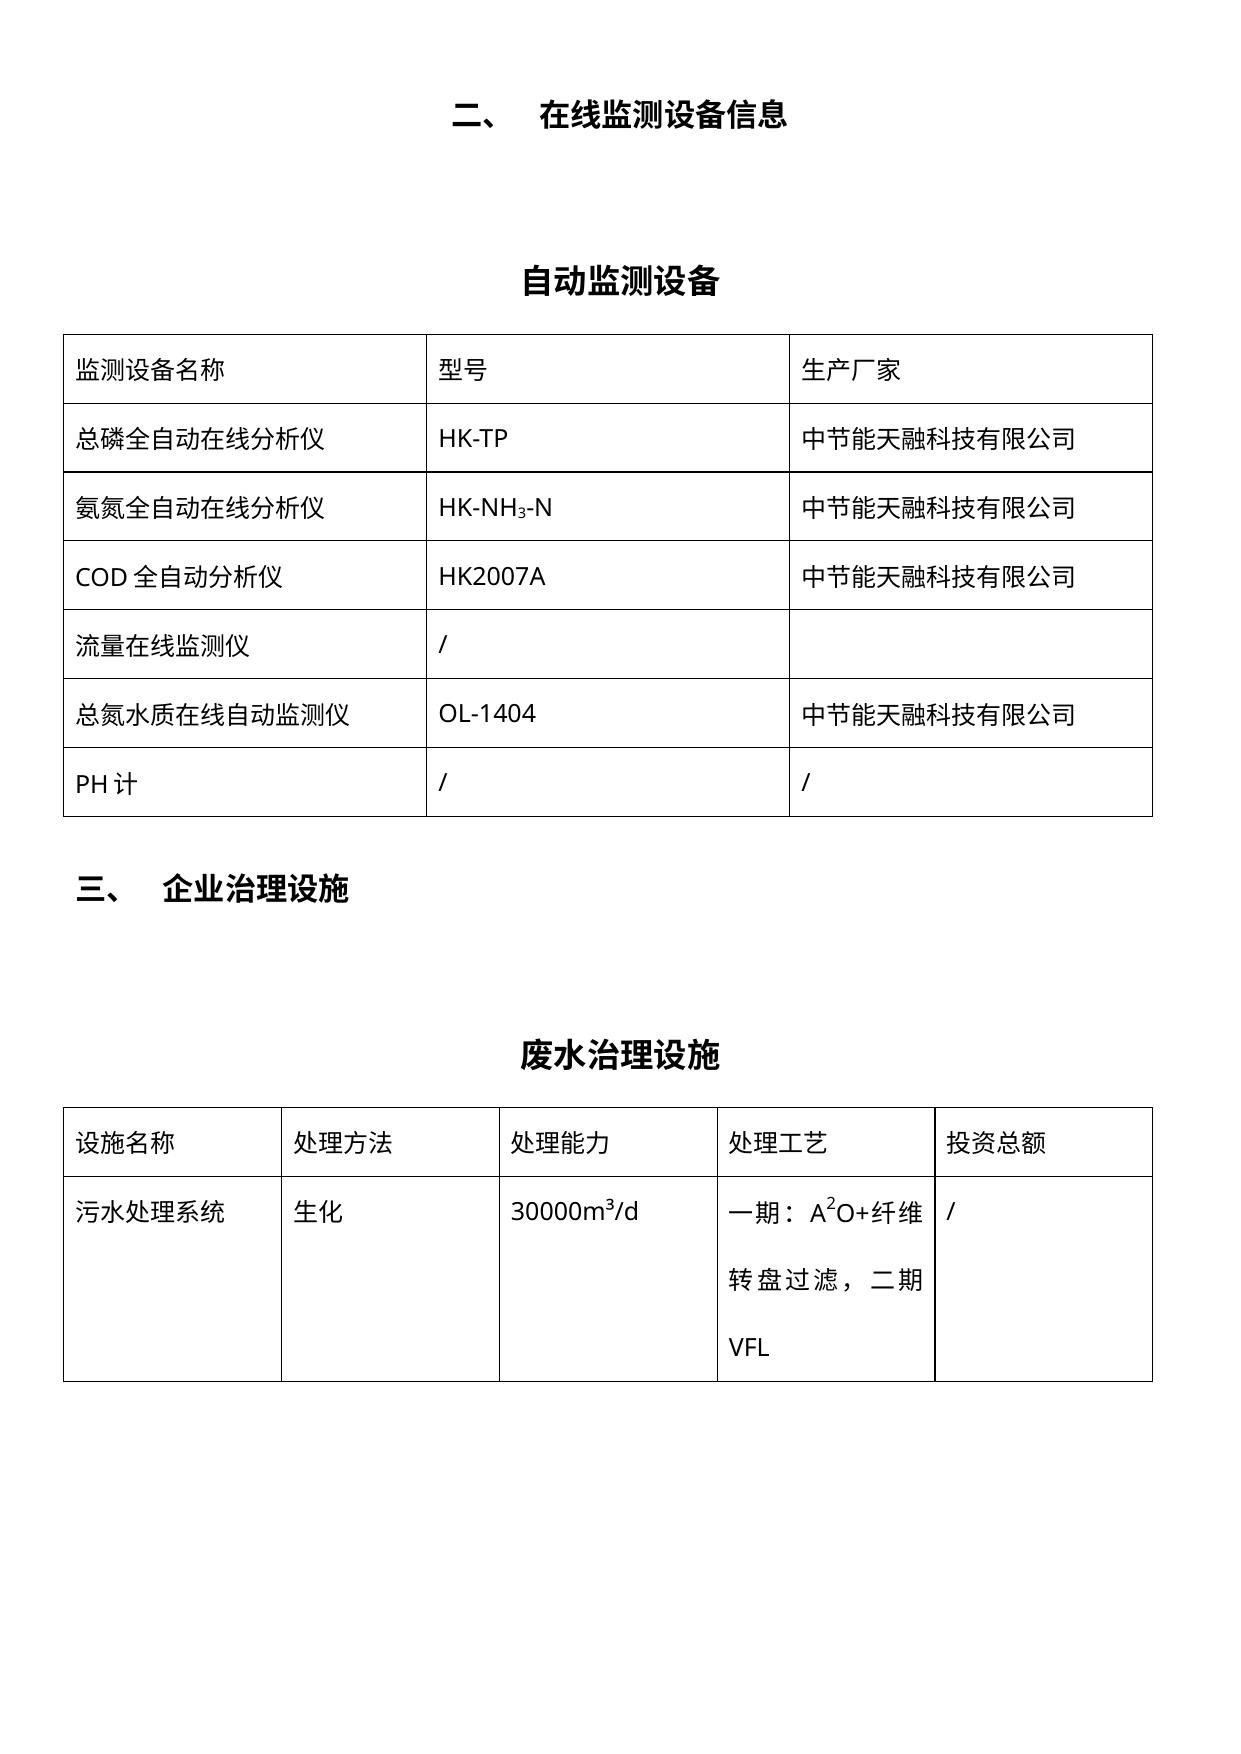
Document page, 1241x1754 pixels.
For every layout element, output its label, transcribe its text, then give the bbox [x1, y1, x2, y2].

table_cell 中节能天融科技有限公司 [790, 473, 1152, 540]
table_cell 中节能天融科技有限公司 [790, 404, 1152, 471]
table_header 生产厂家 [790, 335, 1152, 402]
table_cell [790, 610, 1152, 678]
table_cell 中节能天融科技有限公司 [790, 679, 1152, 747]
table_cell 生化 [282, 1177, 499, 1381]
table_cell / [790, 748, 1152, 816]
table_cell OL-1404 [427, 679, 789, 747]
subtitle 企业治理设施 [75, 853, 1165, 921]
table_cell / [427, 610, 789, 678]
table_cell 总磷全自动在线分析仪 [64, 404, 426, 471]
table_cell COD全自动分析仪 [64, 541, 426, 609]
table_header 处理能力 [500, 1108, 717, 1176]
table_header 设施名称 [64, 1108, 281, 1176]
table_header 监测设备名称 [64, 335, 426, 402]
table_cell HK-TP [427, 404, 789, 471]
table_cell 一期：A2O+纤维转盘过滤，二期VFL [718, 1177, 934, 1381]
table_cell 流量在线监测仪 [64, 610, 426, 678]
table_header 投资总额 [936, 1108, 1152, 1176]
table_cell HK-NH3-N [427, 473, 789, 540]
table_header 型号 [427, 335, 789, 402]
table_cell 污水处理系统 [64, 1177, 281, 1381]
table_cell 30000m³/d [500, 1177, 717, 1381]
subtitle 自动监测设备 [75, 245, 1165, 313]
subtitle 在线监测设备信息 [75, 79, 1165, 147]
table_header 处理工艺 [718, 1108, 934, 1176]
table_cell 总氮水质在线自动监测仪 [64, 679, 426, 747]
subtitle 废水治理设施 [75, 1018, 1165, 1086]
table_cell HK2007A [427, 541, 789, 609]
table_cell / [427, 748, 789, 816]
table_cell / [936, 1177, 1152, 1381]
table_cell 氨氮全自动在线分析仪 [64, 473, 426, 540]
table_header 处理方法 [282, 1108, 499, 1176]
table_cell 中节能天融科技有限公司 [790, 541, 1152, 609]
table_cell PH计 [64, 748, 426, 816]
